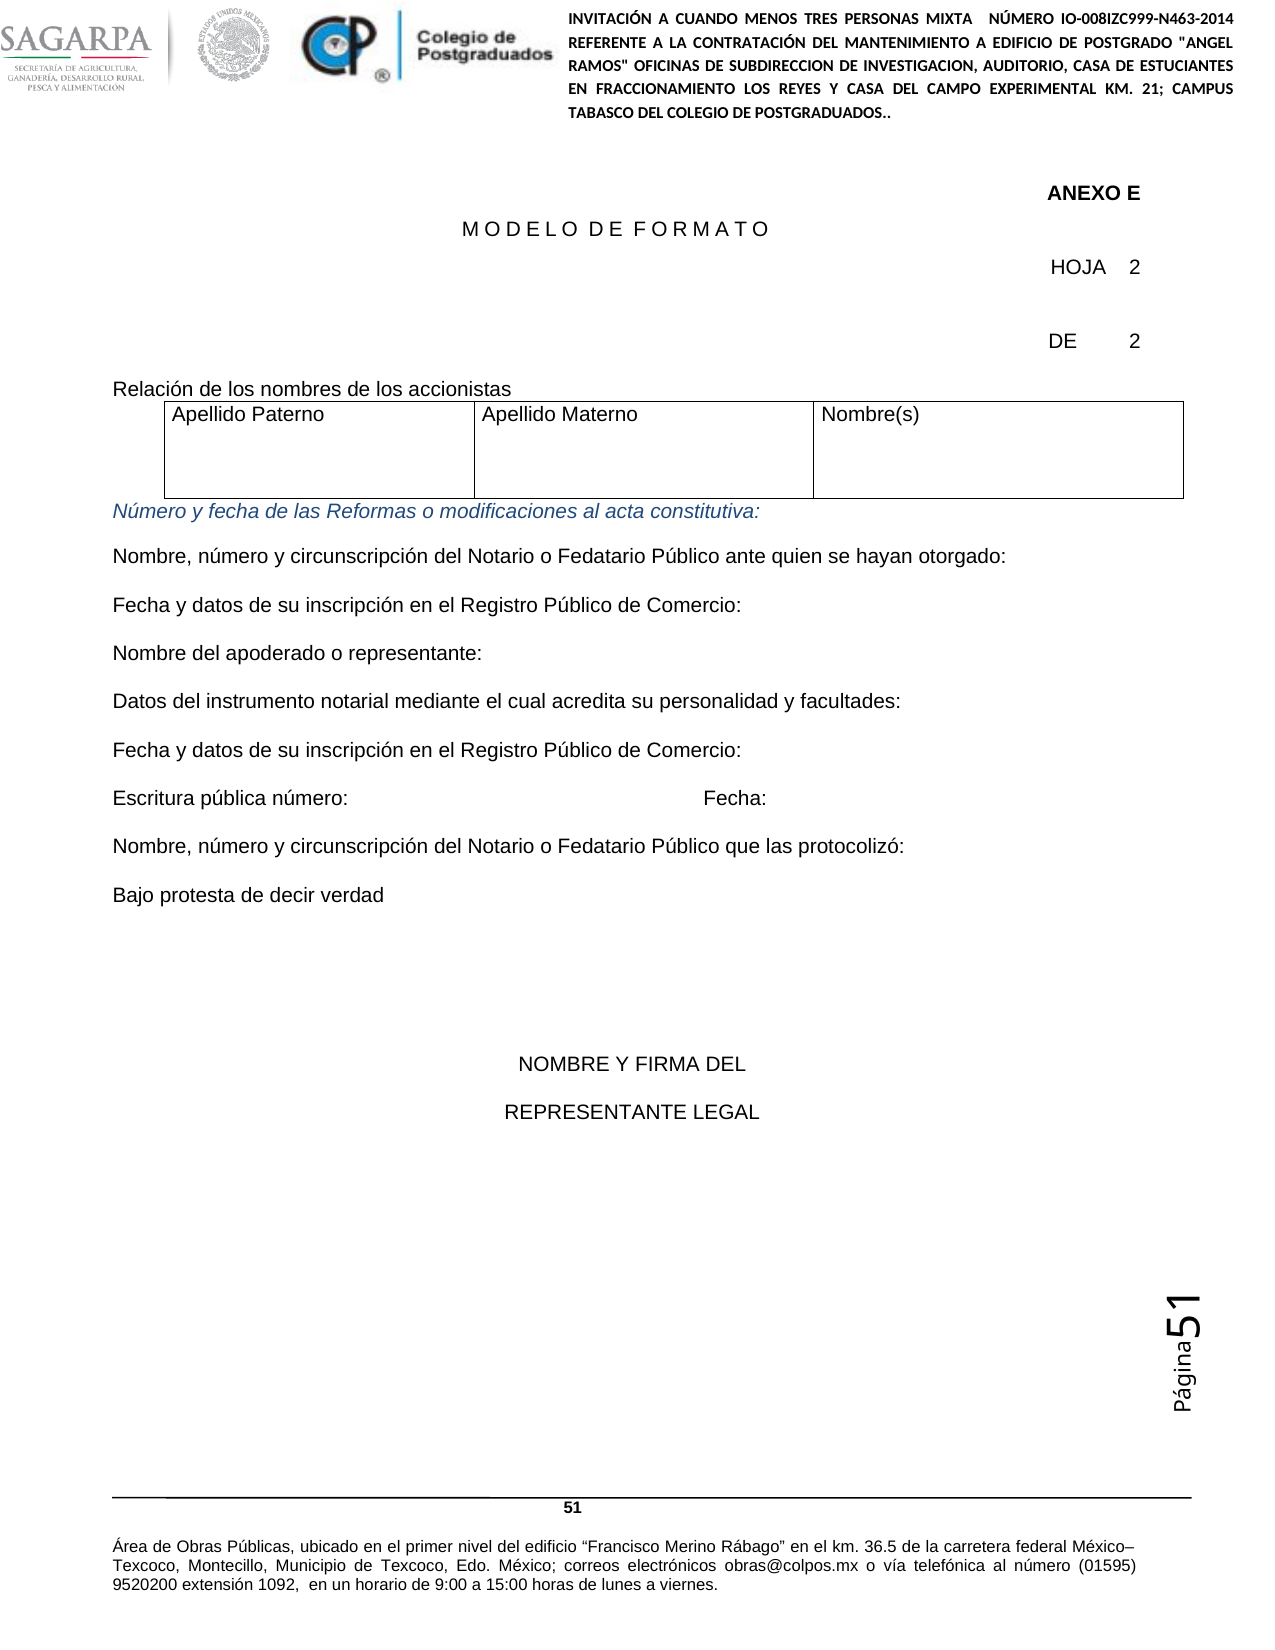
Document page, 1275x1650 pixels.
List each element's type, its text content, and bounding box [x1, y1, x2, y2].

table_header Nombre(s) [814, 402, 1183, 498]
text Escritura pública número: Fecha: [112, 786, 1152, 810]
picture [289, 1, 571, 94]
text Nombre, número y circunscripción del Notario o Fedatario Público ante quien se hayan otorgado: [112, 544, 1152, 568]
text Número y fecha de las Reformas o modificaciones al acta constitutiva: [112, 499, 1152, 523]
text Fecha y datos de su inscripción en el Registro Público de Comercio: [112, 737, 1152, 761]
text Nombre del apoderado o representante: [112, 641, 1152, 665]
table_header M O D E L O D E F O R M A T O [112, 131, 1010, 353]
text NOMBRE Y FIRMA DEL [112, 1051, 1152, 1075]
text Nombre, número y circunscripción del Notario o Fedatario Público que las protocolizó: [112, 834, 1152, 858]
text Bajo protesta de decir verdad [112, 882, 1152, 906]
table_header Apellido Paterno [165, 402, 474, 498]
text Fecha y datos de su inscripción en el Registro Público de Comercio: [112, 592, 1152, 616]
picture [0, 1, 270, 94]
table_header Apellido Materno [475, 402, 813, 498]
text Datos del instrumento notarial mediante el cual acredita su personalidad y facultades: [112, 689, 1152, 713]
text Relación de los nombres de los accionistas [112, 377, 1152, 401]
text REPRESENTANTE LEGAL [112, 1100, 1152, 1124]
table_header ANEXO E HOJA 2 DE 2 [1010, 131, 1152, 353]
